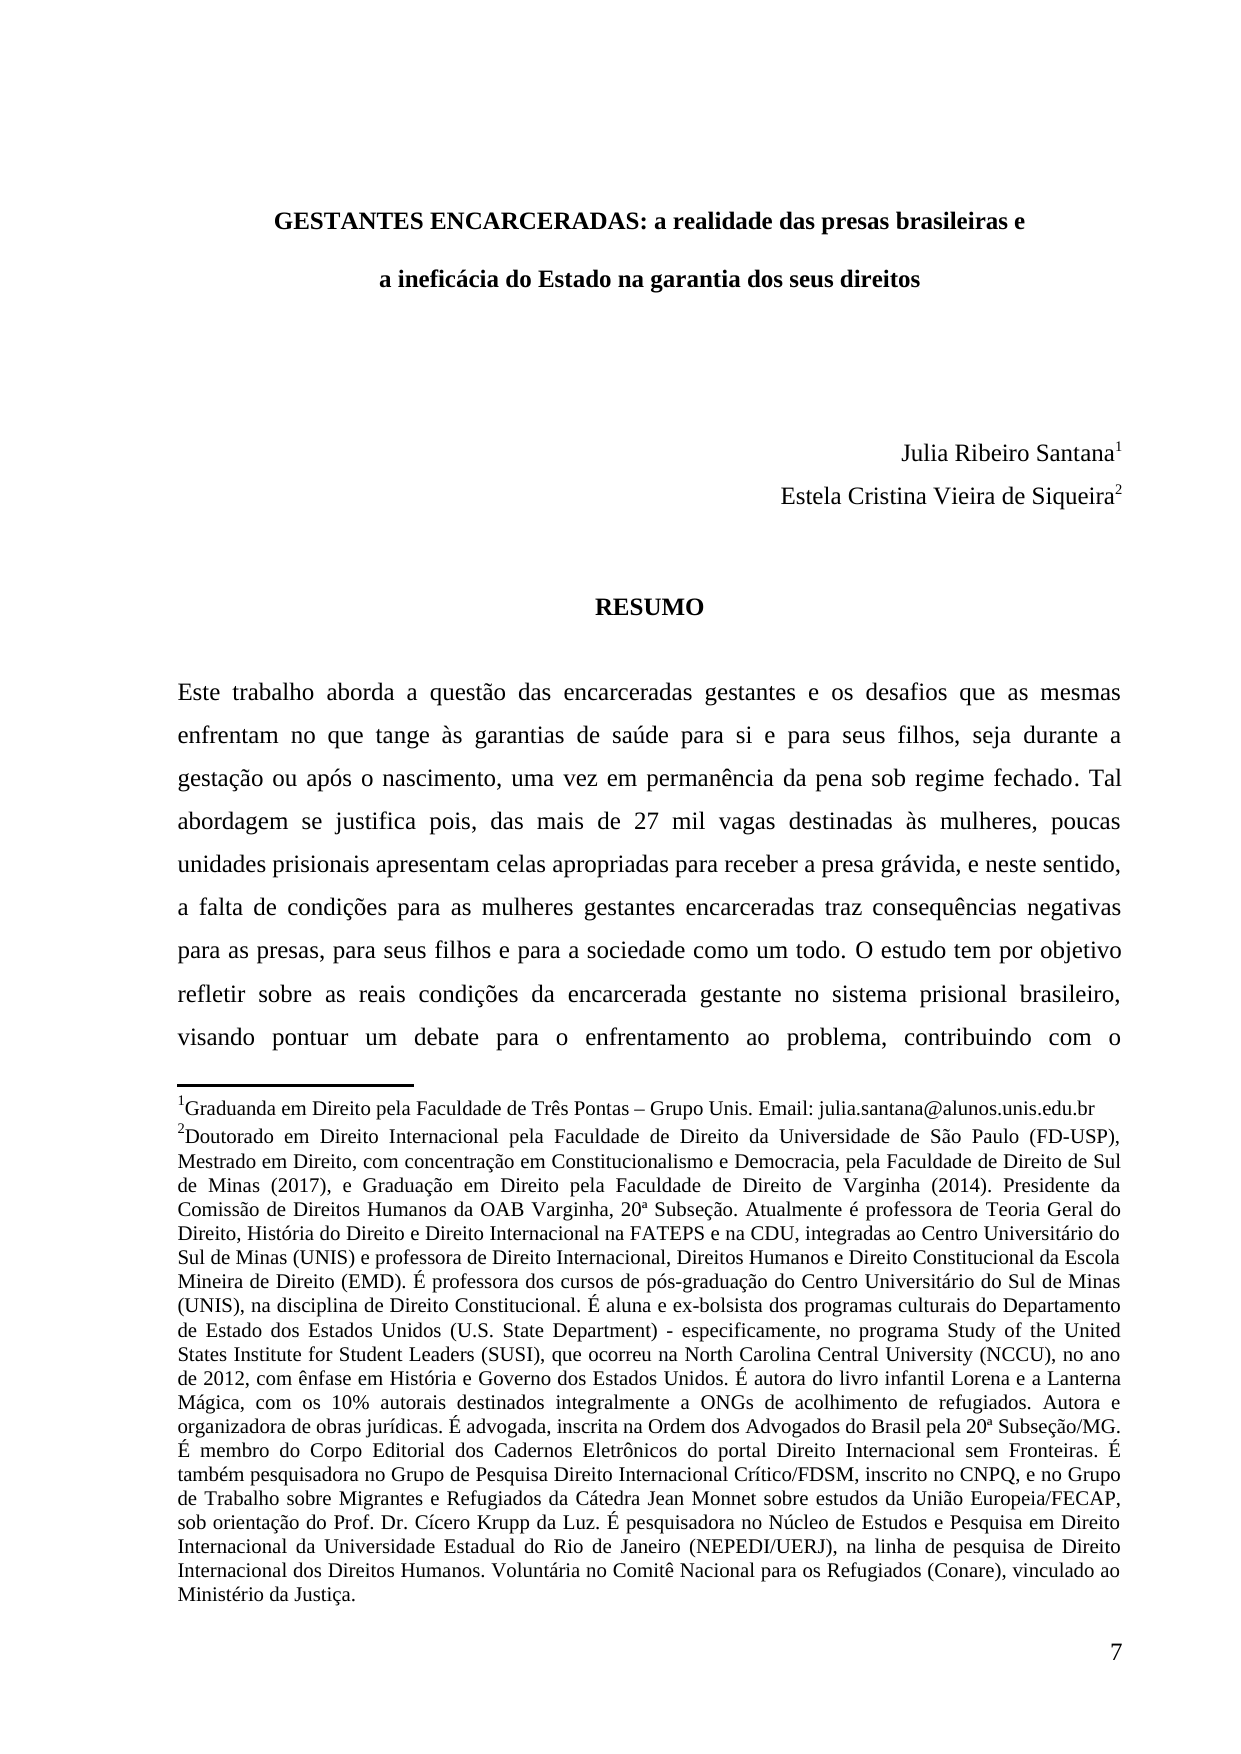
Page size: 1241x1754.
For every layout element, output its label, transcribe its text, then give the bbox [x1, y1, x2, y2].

text Estela Cristina Vieira de Siqueira [177, 481, 1122, 510]
text GESTANTES ENCARCERADAS: a realidade das presas brasileiras e [177, 206, 1122, 235]
text Julia Ribeiro Santana [177, 438, 1122, 467]
subtitle RESUMO [177, 592, 1122, 621]
text Este trabalho aborda a questão das encarceradas gestantes e os desafios que as mesmas enfrentam no que tange às garantias de saúde para si e para seus filhos, seja durante a gestação ou após o nascimento, uma vez em permanência da pena sob regime fechado. Tal abordagem se justifica pois, das mais de 27 mil vagas destinadas às mulheres, poucas unidades prisionais apresentam celas apropriadas para receber a presa grávida, e neste sentido, a falta de condições para as mulheres gestantes encarceradas traz consequências negativas para as presas, para seus filhos e para a sociedade como um todo. O estudo tem por objetivo refletir sobre as reais condições da encarcerada gestante no sistema prisional brasileiro, visando pontuar um debate para o enfrentamento ao problema, contribuindo com o conhecimento a fim de garantir às mulheres e seus filhos melhores condições de cumprimento de pena e consequentemente, de qualidade de vida. Este intento será conseguido mediante uma revisão bibliográfica, se valendo de artigos e demais publicações disponibilizadas sobre o tema, bem como por meio de dados estatísticos divulgados por instituições ligadas ao sistema carcerário brasileiro, como o INFOPEN. Trata-se de uma pesquisa exploratória e de abordagem qualitativa. A pesquisa evidenciou que, no geral, o sistema carcerário brasileiro está inerte em um contexto de catástrofe. Apesar do rol de Leis que asseguram às gestantes, parturientes e recém-nascidos condições mínimas de assistência, vê-se a supressão do Estado quanto aos direitos e garantias fundamentais das presas, uma vez que talha a dignidade da pessoa humana. [177, 677, 1122, 1051]
text a ineficácia do Estado na garantia dos seus direitos [177, 264, 1122, 293]
